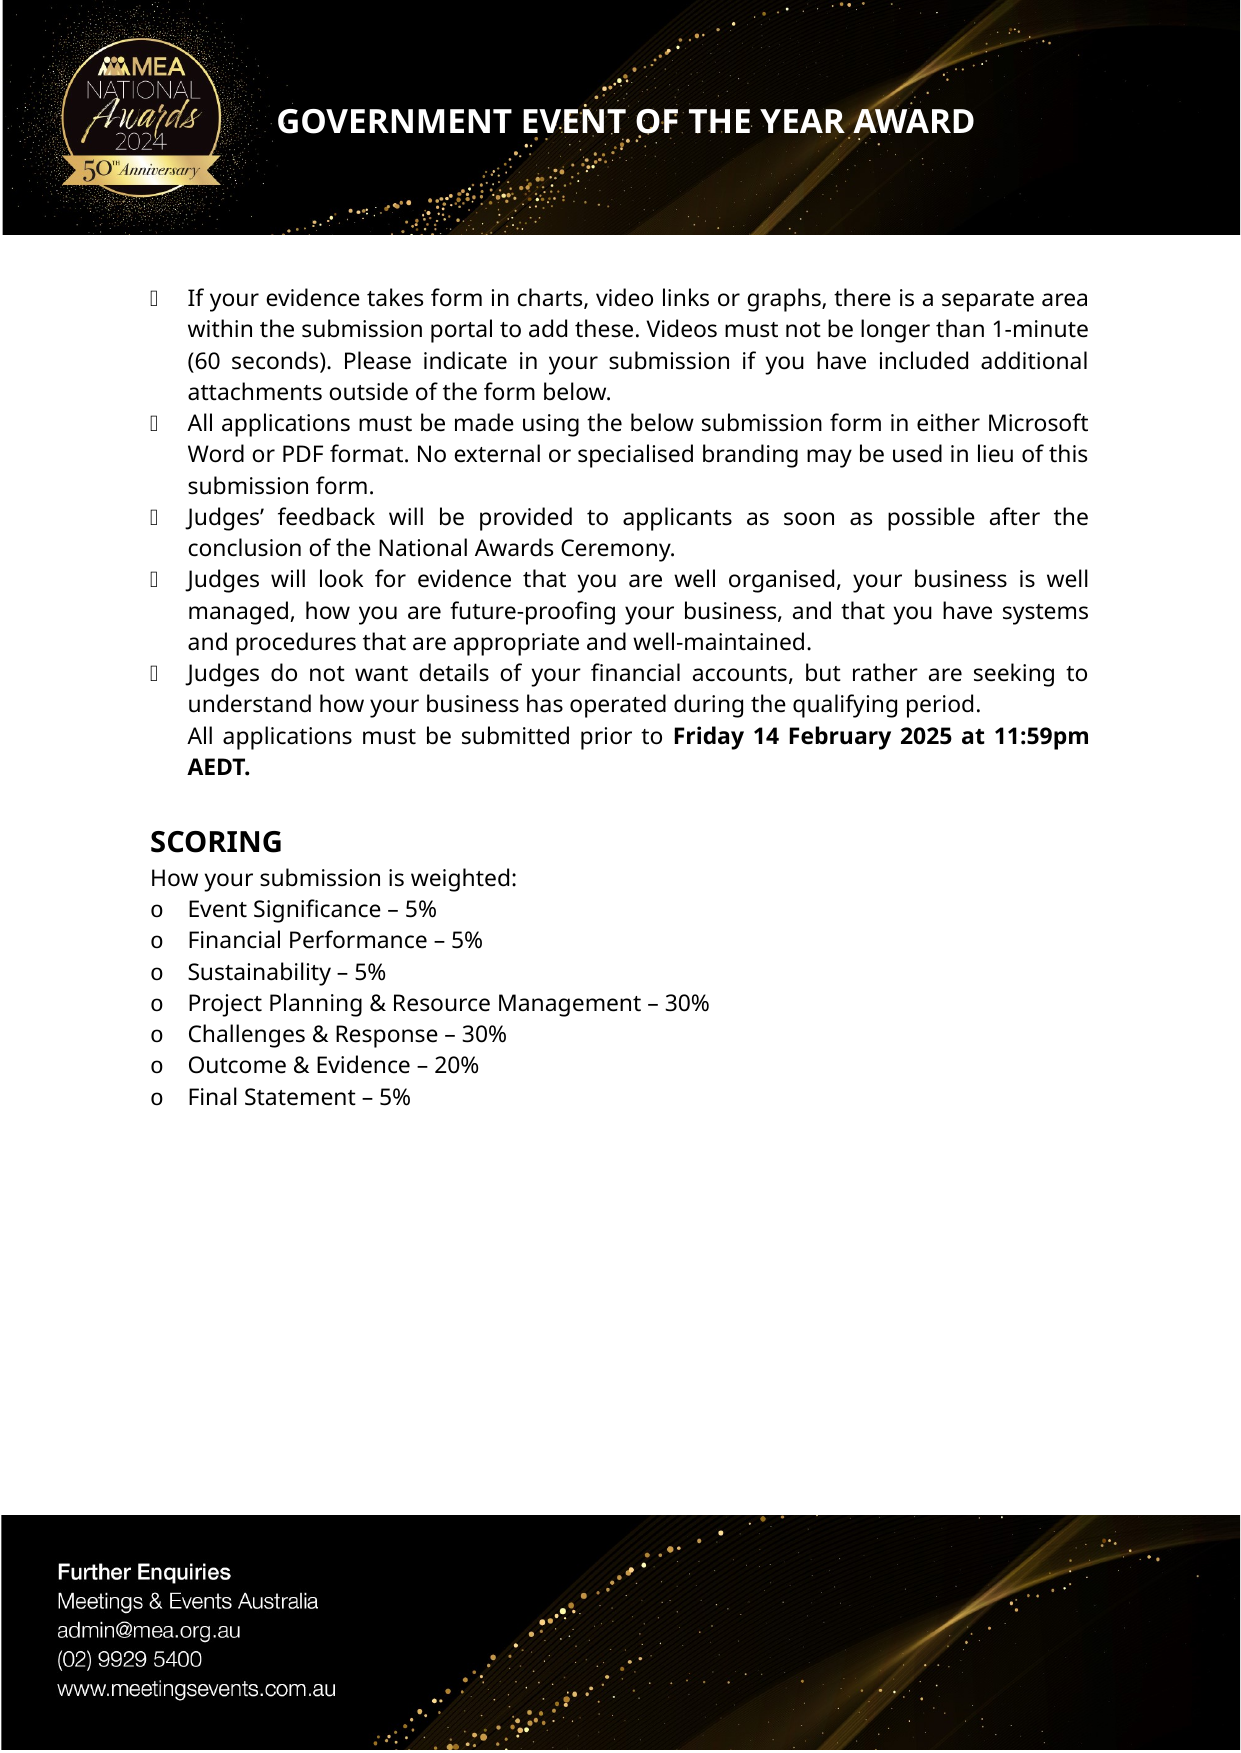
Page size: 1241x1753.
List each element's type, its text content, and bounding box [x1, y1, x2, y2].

list Financial Performance – 5% [150, 924, 1090, 955]
list Outcome & Evidence – 20% [150, 1049, 1090, 1081]
list Challenges & Response – 30% [150, 1018, 1090, 1049]
text How your submission is weighted: [150, 861, 1090, 893]
list If your evidence takes form in charts, video links or graphs, there is a separate area within the submission portal to add these. Videos must not be longer than 1-minute (60 seconds). Please indicate in your submission if you have included additional attachments outside of the form below. [150, 282, 1090, 407]
list Final Statement – 5% [150, 1081, 1090, 1112]
picture [2, 0, 1241, 235]
text SCORING [150, 822, 1090, 861]
list Judges do not want details of your financial accounts, but rather are seeking to understand how your business has operated during the qualifying period. [150, 657, 1090, 719]
list Judges’ feedback will be provided to applicants as soon as possible after the conclusion of the National Awards Ceremony. [150, 501, 1090, 563]
list Event Significance – 5% [150, 893, 1090, 924]
picture [1, 1515, 1241, 1750]
text All applications must be submitted prior to Friday 14 February 2025 at 11:59pm AEDT. [187, 719, 1090, 782]
list Sustainability – 5% [150, 955, 1090, 987]
list Project Planning & Resource Management – 30% [150, 987, 1090, 1018]
list Judges will look for evidence that you are well organised, your business is well managed, how you are future-proofing your business, and that you have systems and procedures that are appropriate and well-maintained. [150, 563, 1090, 657]
list All applications must be made using the below submission form in either Microsoft Word or PDF format. No external or specialised branding may be used in lieu of this submission form. [150, 407, 1090, 501]
